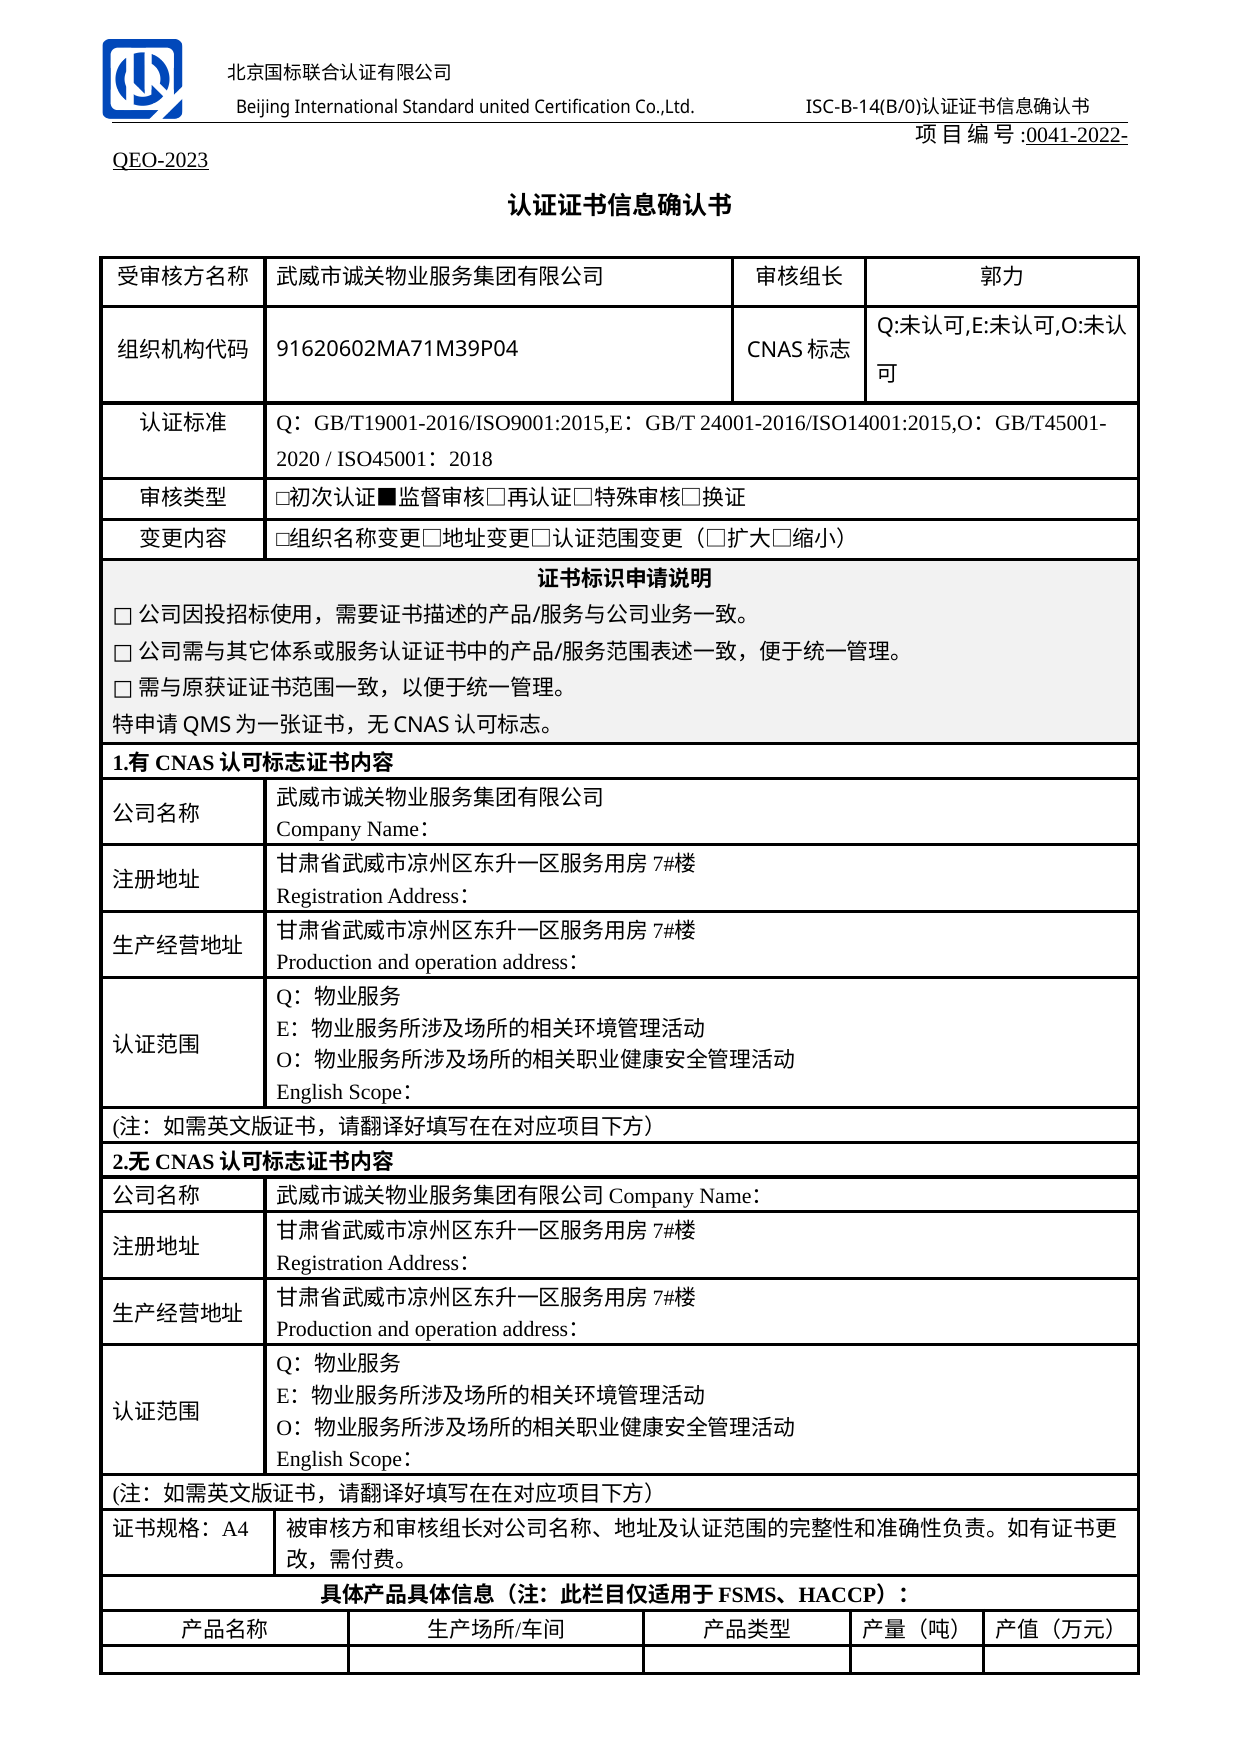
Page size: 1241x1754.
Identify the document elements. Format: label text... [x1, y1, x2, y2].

table_cell Q：物业服务 E：物业服务所涉及场所的相关环境管理活动 O：物业服务所涉及场所的相关职业健康安全管理活动 English Scope： [267, 979, 1137, 1106]
table_cell [852, 1647, 982, 1672]
table_cell 证书标识申请说明 □ 公司因投招标使用，需要证书描述的产品/服务与公司业务一致。 □ 公司需与其它体系或服务认证证书中的产品/服务范围表述一致，便于统一管理。 □ 需与原获证证书范围一致，以便于统一管理。 特申请QMS为一张证书，无CNAS认可标志。 [103, 561, 1137, 742]
table_cell [645, 1647, 849, 1672]
table_cell Q：GB/T19001-2016/ISO9001:2015,E：GB/T 24001-2016/ISO14001:2015,O：GB/T45001-2020 / ISO45001：2018 [267, 405, 1137, 477]
table_cell [350, 1647, 642, 1672]
table_cell 变更内容 [103, 521, 263, 558]
table_cell 认证范围 [103, 979, 263, 1106]
table_cell 1.有CNAS认可标志证书内容 [103, 745, 1137, 777]
table_cell 生产场所/车间 [350, 1612, 642, 1644]
table_cell 认证范围 [103, 1346, 263, 1473]
table_cell Q:未认可,E:未认可,O:未认可 [867, 308, 1137, 401]
table_header 审核组长 [734, 259, 864, 305]
text 认证证书信息确认书 [112, 185, 1128, 222]
table_cell 91620602MA71M39P04 [267, 308, 731, 401]
table_cell 产值（万元） [985, 1612, 1137, 1644]
table_cell 注册地址 [103, 1213, 263, 1277]
text 项目编号:0041-2022-QEO-2023 [112, 123, 1128, 173]
table_header 受审核方名称 [103, 259, 263, 305]
table_cell 认证标准 [103, 405, 263, 477]
table_cell 具体产品具体信息（注：此栏目仅适用于FSMS、HACCP）： [103, 1577, 1137, 1609]
table_cell (注：如需英文版证书，请翻译好填写在在对应项目下方） [103, 1476, 1137, 1508]
table_cell 公司名称 [103, 1179, 263, 1210]
table_cell 武威市诚关物业服务集团有限公司 Company Name： [267, 780, 1137, 843]
picture [102, 39, 183, 119]
table_cell 生产经营地址 [103, 1280, 263, 1343]
table_cell 公司名称 [103, 780, 263, 843]
table_cell □初次认证■监督审核□再认证□特殊审核□换证 [267, 480, 1137, 517]
table_cell [985, 1647, 1137, 1672]
table_cell 甘肃省武威市凉州区东升一区服务用房7#楼 Production and operation address： [267, 913, 1137, 976]
table_cell 被审核方和审核组长对公司名称、地址及认证范围的完整性和准确性负责。如有证书更改，需付费。 [276, 1511, 1137, 1574]
table_cell (注：如需英文版证书，请翻译好填写在在对应项目下方） [103, 1109, 1137, 1141]
table_header 郭力 [867, 259, 1137, 305]
table_cell 证书规格：A4 [103, 1511, 273, 1574]
table_cell 审核类型 [103, 480, 263, 517]
table_cell 产量（吨） [852, 1612, 982, 1644]
table_cell 注册地址 [103, 846, 263, 909]
table_cell Q：物业服务 E：物业服务所涉及场所的相关环境管理活动 O：物业服务所涉及场所的相关职业健康安全管理活动 English Scope： [267, 1346, 1137, 1473]
table_cell 武威市诚关物业服务集团有限公司Company Name： [267, 1179, 1137, 1210]
table_cell 产品名称 [103, 1612, 347, 1644]
table_cell 产品类型 [645, 1612, 849, 1644]
table_cell [103, 1647, 347, 1672]
table_cell 生产经营地址 [103, 913, 263, 976]
table_header 武威市诚关物业服务集团有限公司 [267, 259, 731, 305]
table_cell □组织名称变更□地址变更□认证范围变更（□扩大□缩小） [267, 521, 1137, 558]
table_cell 甘肃省武威市凉州区东升一区服务用房7#楼 Registration Address： [267, 846, 1137, 909]
table_cell 组织机构代码 [103, 308, 263, 401]
table_cell 2.无CNAS认可标志证书内容 [103, 1144, 1137, 1175]
table_cell 甘肃省武威市凉州区东升一区服务用房7#楼 Registration Address： [267, 1213, 1137, 1277]
table_cell 甘肃省武威市凉州区东升一区服务用房7#楼 Production and operation address： [267, 1280, 1137, 1343]
table_cell CNAS标志 [734, 308, 864, 401]
